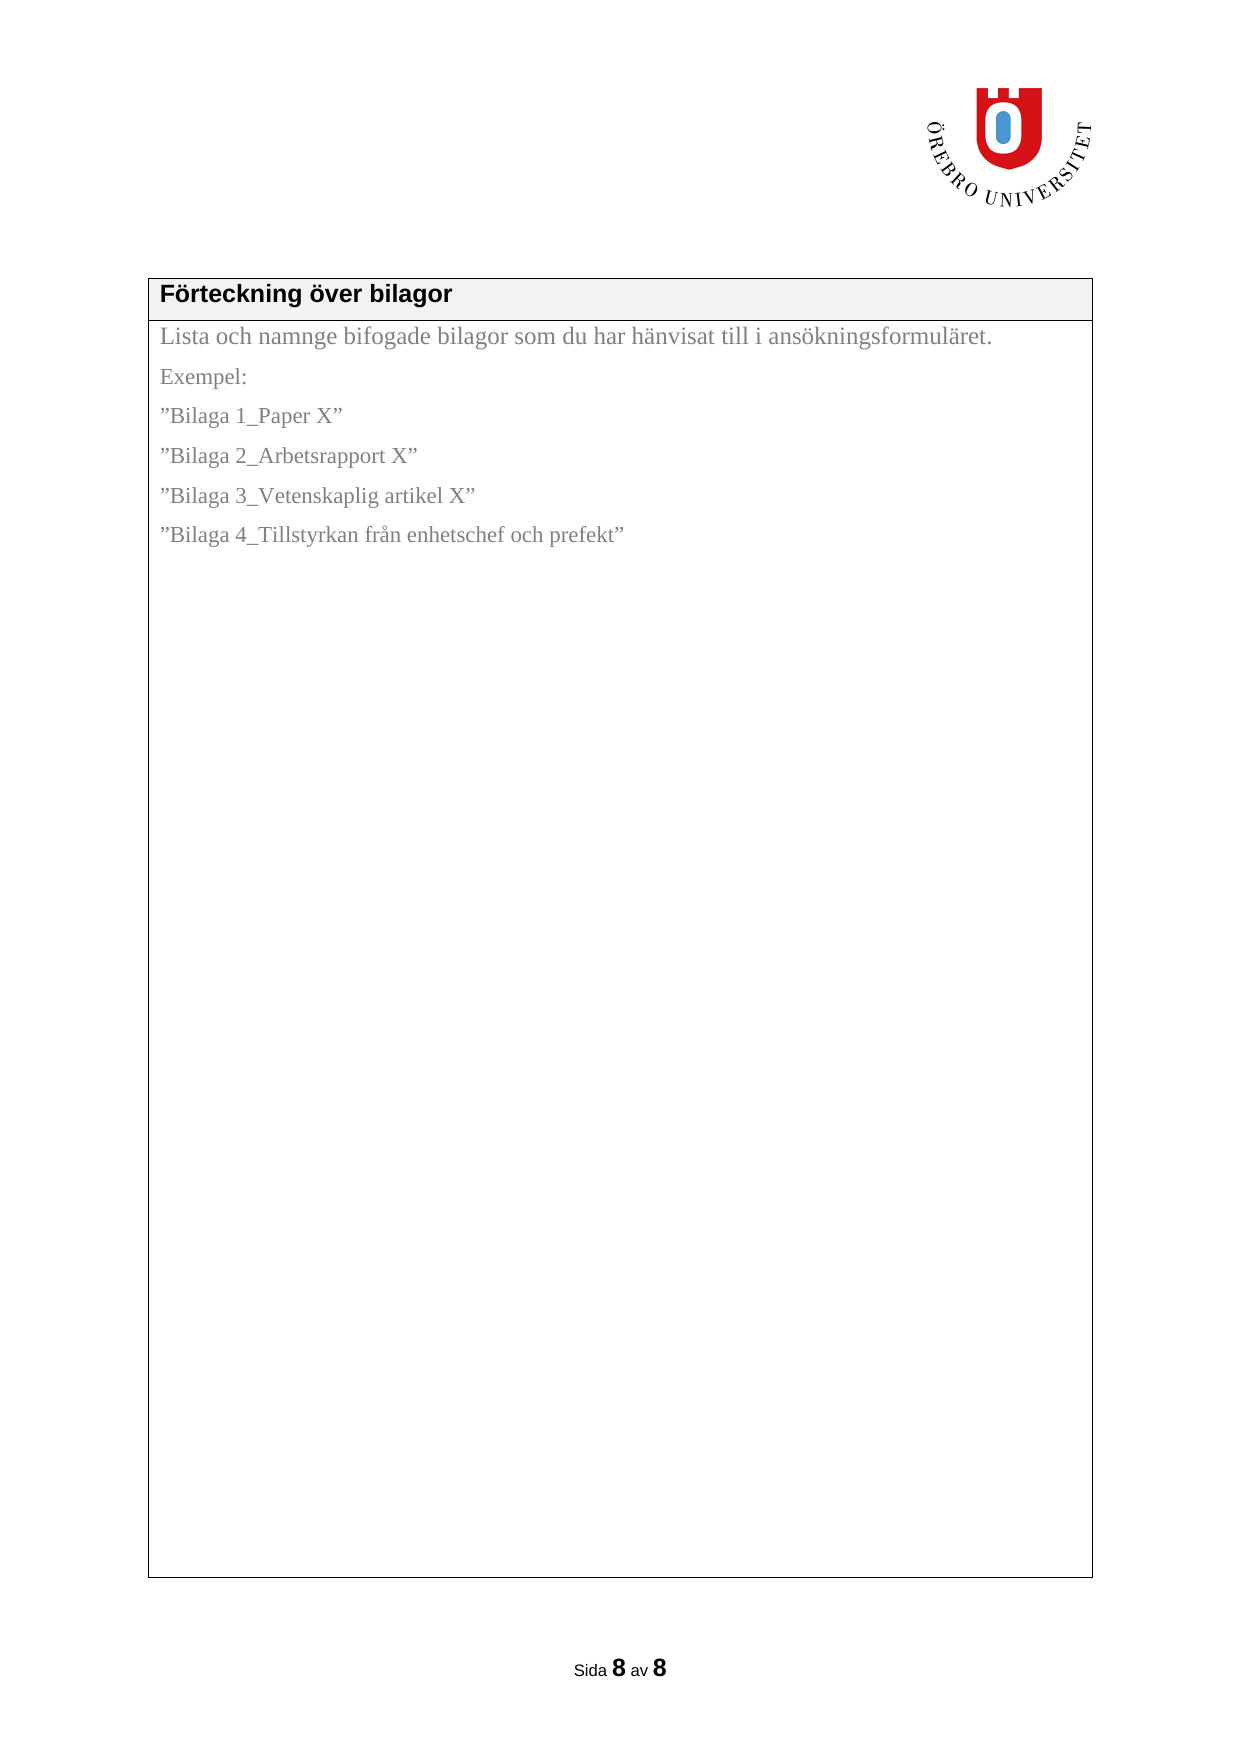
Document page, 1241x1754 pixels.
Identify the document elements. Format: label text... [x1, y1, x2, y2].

table_cell Lista och namnge bifogade bilagor som du har hänvisat till i ansökningsformuläret. Exempel: ”Bilaga 1_Paper X” ”Bilaga 2_Arbetsrapport X” ”Bilaga 3_Vetenskaplig artikel X” ”Bilaga 4_Tillstyrkan från enhetschef och prefekt” [149, 321, 1092, 1577]
picture [927, 88, 1091, 207]
table_header Förteckning över bilagor [149, 279, 1092, 320]
